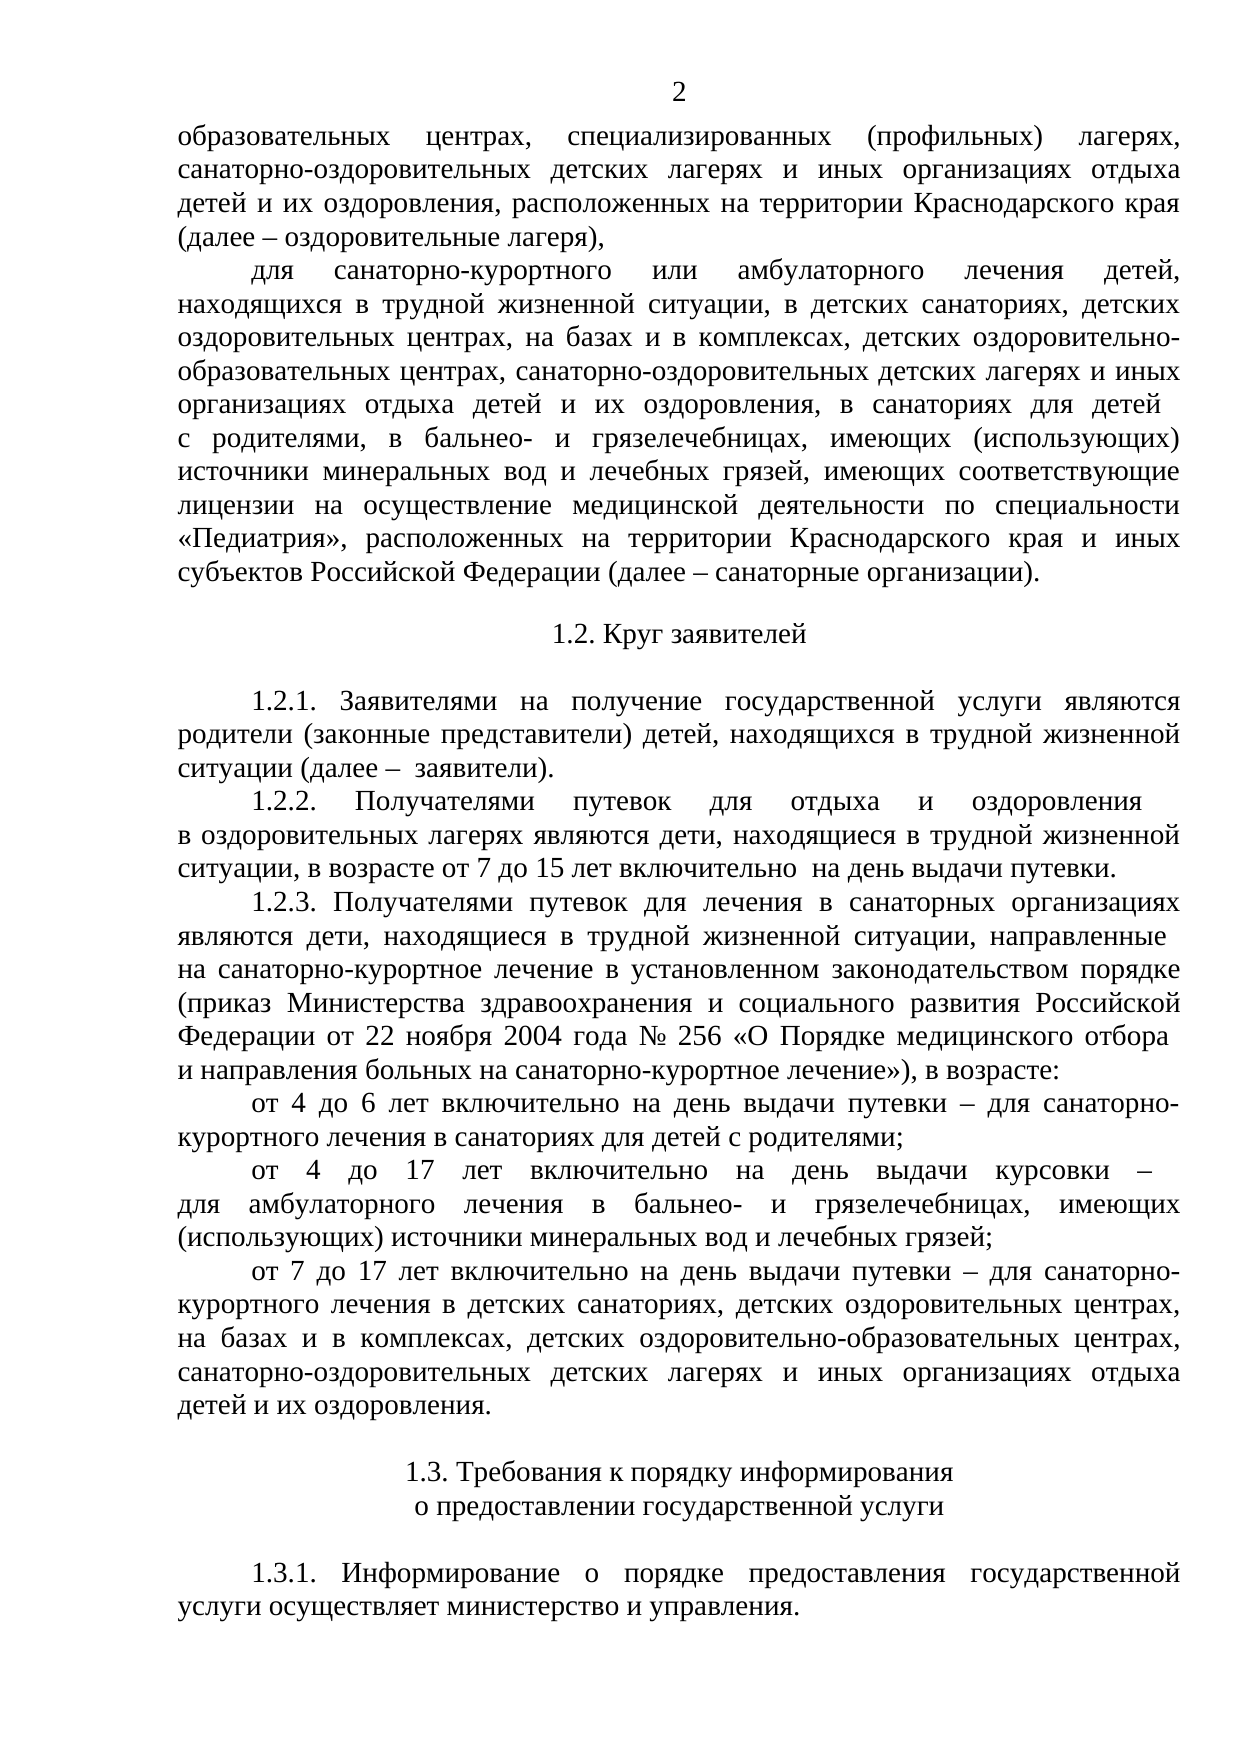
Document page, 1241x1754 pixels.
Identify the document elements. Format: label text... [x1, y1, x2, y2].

text для санаторно-курортного или амбулаторного лечения детей, находящихся в трудной жизненной ситуации, в детских санаториях, детских оздоровительных центрах, на базах и в комплексах, детских оздоровительно-образовательных центрах, санаторно-оздоровительных детских лагерях и иных организациях отдыха детей и их оздоровления, в санаториях для детей с родителями, в бальнео- и грязелечебницах, имеющих (использующих) источники минеральных вод и лечебных грязей, имеющих соответствующие лицензии на осуществление медицинской деятельности по специальности «Педиатрия», расположенных на территории Краснодарского края и иных субъектов Российской Федерации (далее – санаторные организации). [177, 252, 1181, 588]
text от 4 до 6 лет включительно на день выдачи путевки – для санаторно-курортного лечения в санаториях для детей с родителями; [177, 1085, 1181, 1152]
text от 4 до 17 лет включительно на день выдачи курсовки – для амбулаторного лечения в бальнео- и грязелечебницах, имеющих (использующих) источники минеральных вод и лечебных грязей; [177, 1152, 1181, 1253]
text 1.3.1. Информирование о порядке предоставления государственной услуги осуществляет министерство и управления. [177, 1555, 1181, 1622]
text 1.2.3. Получателями путевок для лечения в санаторных организациях являются дети, находящиеся в трудной жизненной ситуации, направленные на санаторно-курортное лечение в установленном законодательством порядке (приказ Министерства здравоохранения и социального развития Российской Федерации от 22 ноября 2004 года № 256 «О Порядке медицинского отбора и направления больных на санаторно-курортное лечение»), в возрасте: [177, 884, 1181, 1085]
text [177, 118, 1181, 252]
text о предоставлении государственной услуги [177, 1488, 1181, 1521]
text 1.2. Круг заявителей [177, 616, 1181, 649]
text 1.2.2. Получателями путевок для отдыха и оздоровления в оздоровительных лагерях являются дети, находящиеся в трудной жизненной ситуации, в возрасте от 7 до 15 лет включительно на день выдачи путевки. [177, 783, 1181, 884]
text от 7 до 17 лет включительно на день выдачи путевки – для санаторно-курортного лечения в детских санаториях, детских оздоровительных центрах, на базах и в комплексах, детских оздоровительно-образовательных центрах, санаторно-оздоровительных детских лагерях и иных организациях отдыха детей и их оздоровления. [177, 1253, 1181, 1421]
text 1.3. Требования к порядку информирования [177, 1454, 1181, 1488]
text 1.2.1. Заявителями на получение государственной услуги являются родители (законные представители) детей, находящихся в трудной жизненной ситуации (далее – заявители). [177, 683, 1181, 783]
